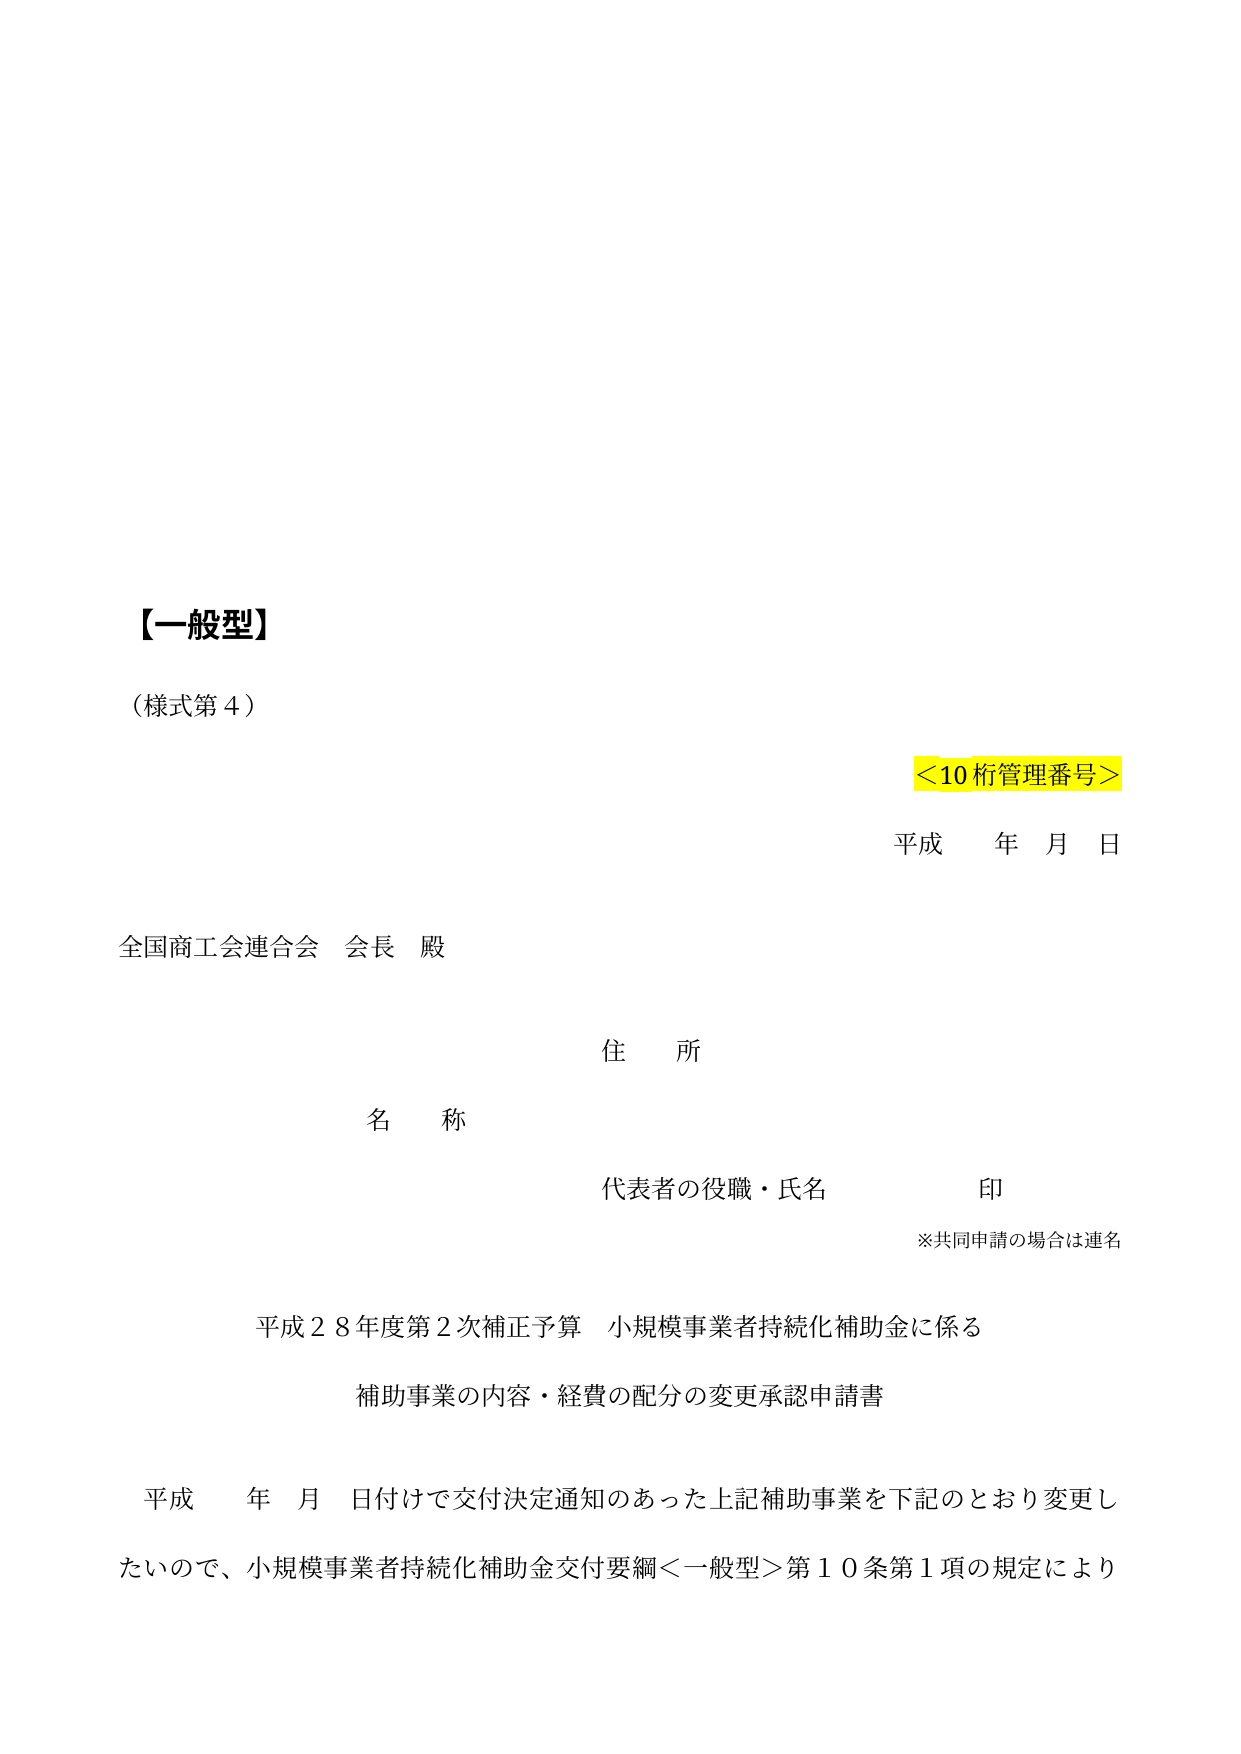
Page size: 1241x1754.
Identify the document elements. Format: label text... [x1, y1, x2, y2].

text ※共同申請の場合は連名 [118, 1222, 1122, 1256]
text 平成２８年度第２次補正予算 小規模事業者持続化補助金に係る [118, 1291, 1122, 1360]
text （様式第４） [118, 670, 1122, 739]
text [118, 1463, 1122, 1601]
text 住 所 [118, 1015, 1122, 1084]
text 全国商工会連合会 会長 殿 [118, 911, 1122, 980]
text 代表者の役職・氏名 印 [118, 1153, 1122, 1222]
text 平成 年 月 日 [118, 808, 1122, 877]
text 補助事業の内容・経費の配分の変更承認申請書 [118, 1360, 1122, 1429]
text ＜10桁管理番号＞ [118, 739, 1122, 808]
text 名 称 [118, 1084, 1122, 1153]
